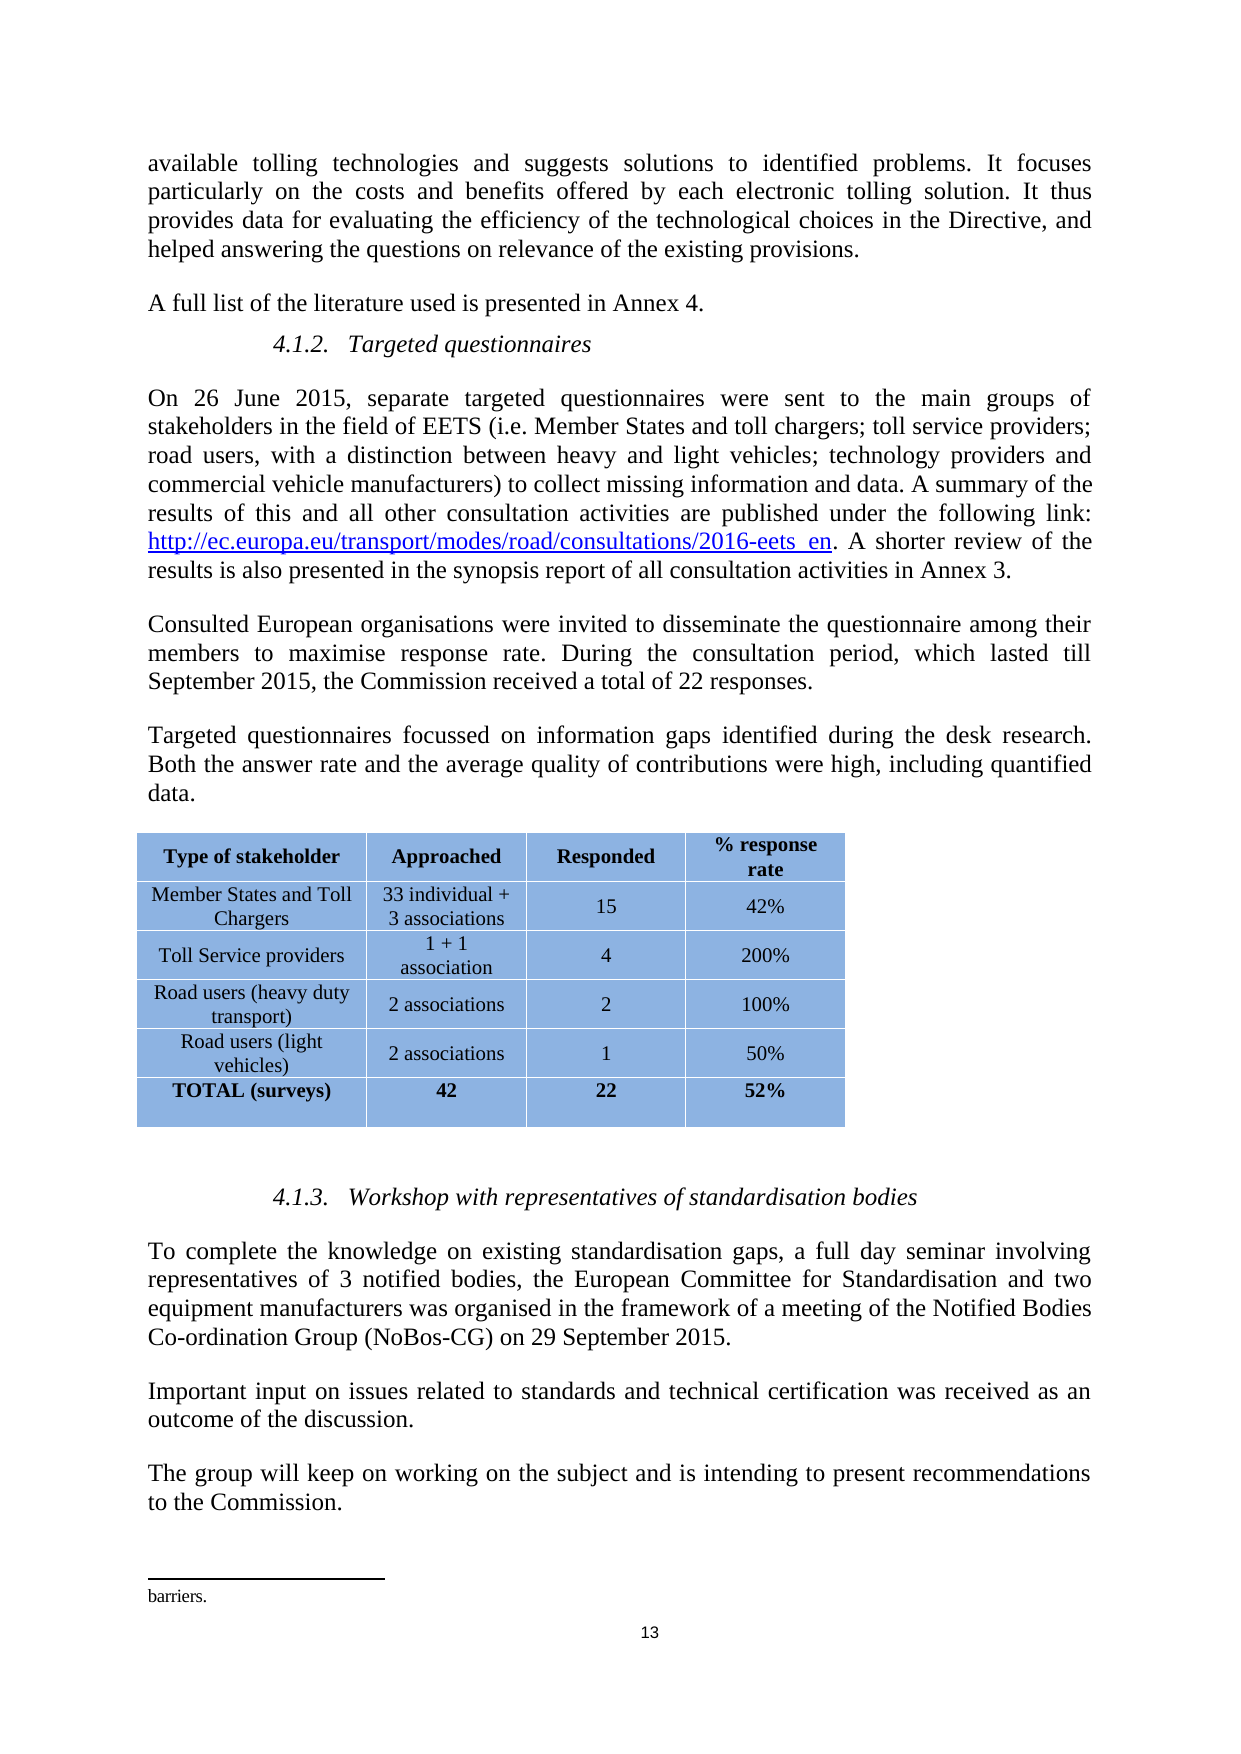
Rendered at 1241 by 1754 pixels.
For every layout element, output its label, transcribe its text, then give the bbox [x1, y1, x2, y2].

table_cell Road users (heavy duty transport) [137, 980, 366, 1028]
subtitle Workshop with representatives of standardisation bodies [273, 1182, 1093, 1211]
table_header % response rate [686, 833, 845, 881]
list Important input on issues related to standards and technical certification was received as an outcome of the discussion. [148, 1376, 1093, 1433]
table_cell 200% [686, 931, 845, 979]
table_header Responded [527, 833, 685, 881]
table_header Type of stakeholder [137, 833, 366, 881]
table_cell Road users (light vehicles) [137, 1029, 366, 1077]
table_cell Toll Service providers [137, 931, 366, 979]
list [148, 148, 1093, 263]
table_cell 22 [527, 1078, 685, 1127]
table_cell 42 [367, 1078, 526, 1127]
text On 26 June 2015, separate targeted questionnaires were sent to the main groups of stakeholders in the field of EETS (i.e. Member States and toll chargers; toll service providers; road users, with a distinction between heavy and light vehicles; technology providers and commercial vehicle manufacturers) to collect missing information and data. A summary of the results of this and all other consultation activities are published under the following link: http://ec.europa.eu/transport/modes/road/consultations/2016-eets_en. A shorter review of the results is also presented in the synopsis report of all consultation activities in Annex 3. [148, 383, 1093, 498]
text On 26 June 2015, separate targeted questionnaires were sent to the main groups of stakeholders in the field of EETS (i.e. Member States and toll chargers; toll service providers; road users, with a distinction between heavy and light vehicles; technology providers and commercial vehicle manufacturers) to collect missing information and data. A summary of the results of this and all other consultation activities are published under the following link: http://ec.europa.eu/transport/modes/road/consultations/2016-eets_en. A shorter review of the results is also presented in the synopsis report of all consultation activities in Annex 3. [148, 526, 1093, 584]
table_cell 42% [686, 882, 845, 930]
table_cell 2 associations [367, 1029, 526, 1077]
text A full list of the literature used is presented in Annex 4. [148, 288, 1093, 316]
table_header Approached [367, 833, 526, 881]
text Consulted European organisations were invited to disseminate the questionnaire among their members to maximise response rate. During the consultation period, which lasted till September 2015, the Commission received a total of 22 responses. [148, 609, 1093, 695]
table_cell 1 [527, 1029, 685, 1077]
table_cell 50% [686, 1029, 845, 1077]
list Targeted questionnaires focussed on information gaps identified during the desk research. Both the answer rate and the average quality of contributions were high, including quantified data. [148, 720, 1093, 806]
table_cell 15 [527, 882, 685, 930]
table_cell 2 associations [367, 980, 526, 1028]
table_cell 4 [527, 931, 685, 979]
subtitle Targeted questionnaires [273, 329, 1093, 358]
table_cell 52% [686, 1078, 845, 1127]
table_cell 2 [527, 980, 685, 1028]
table_cell TOTAL (surveys) [137, 1078, 366, 1127]
table_cell Member States and Toll Chargers [137, 882, 366, 930]
table_cell 1 + 1 association [367, 931, 526, 979]
table_cell 100% [686, 980, 845, 1028]
table_cell 33 individual + 3 associations [367, 882, 526, 930]
text The group will keep on working on the subject and is intending to present recommendations to the Commission. [148, 1458, 1093, 1516]
text To complete the knowledge on existing standardisation gaps, a full day seminar involving representatives of 3 notified bodies, the European Committee for Standardisation and two equipment manufacturers was organised in the framework of a meeting of the Notified Bodies Co-ordination Group (NoBos-CG) on 29 September 2015. [148, 1236, 1093, 1351]
